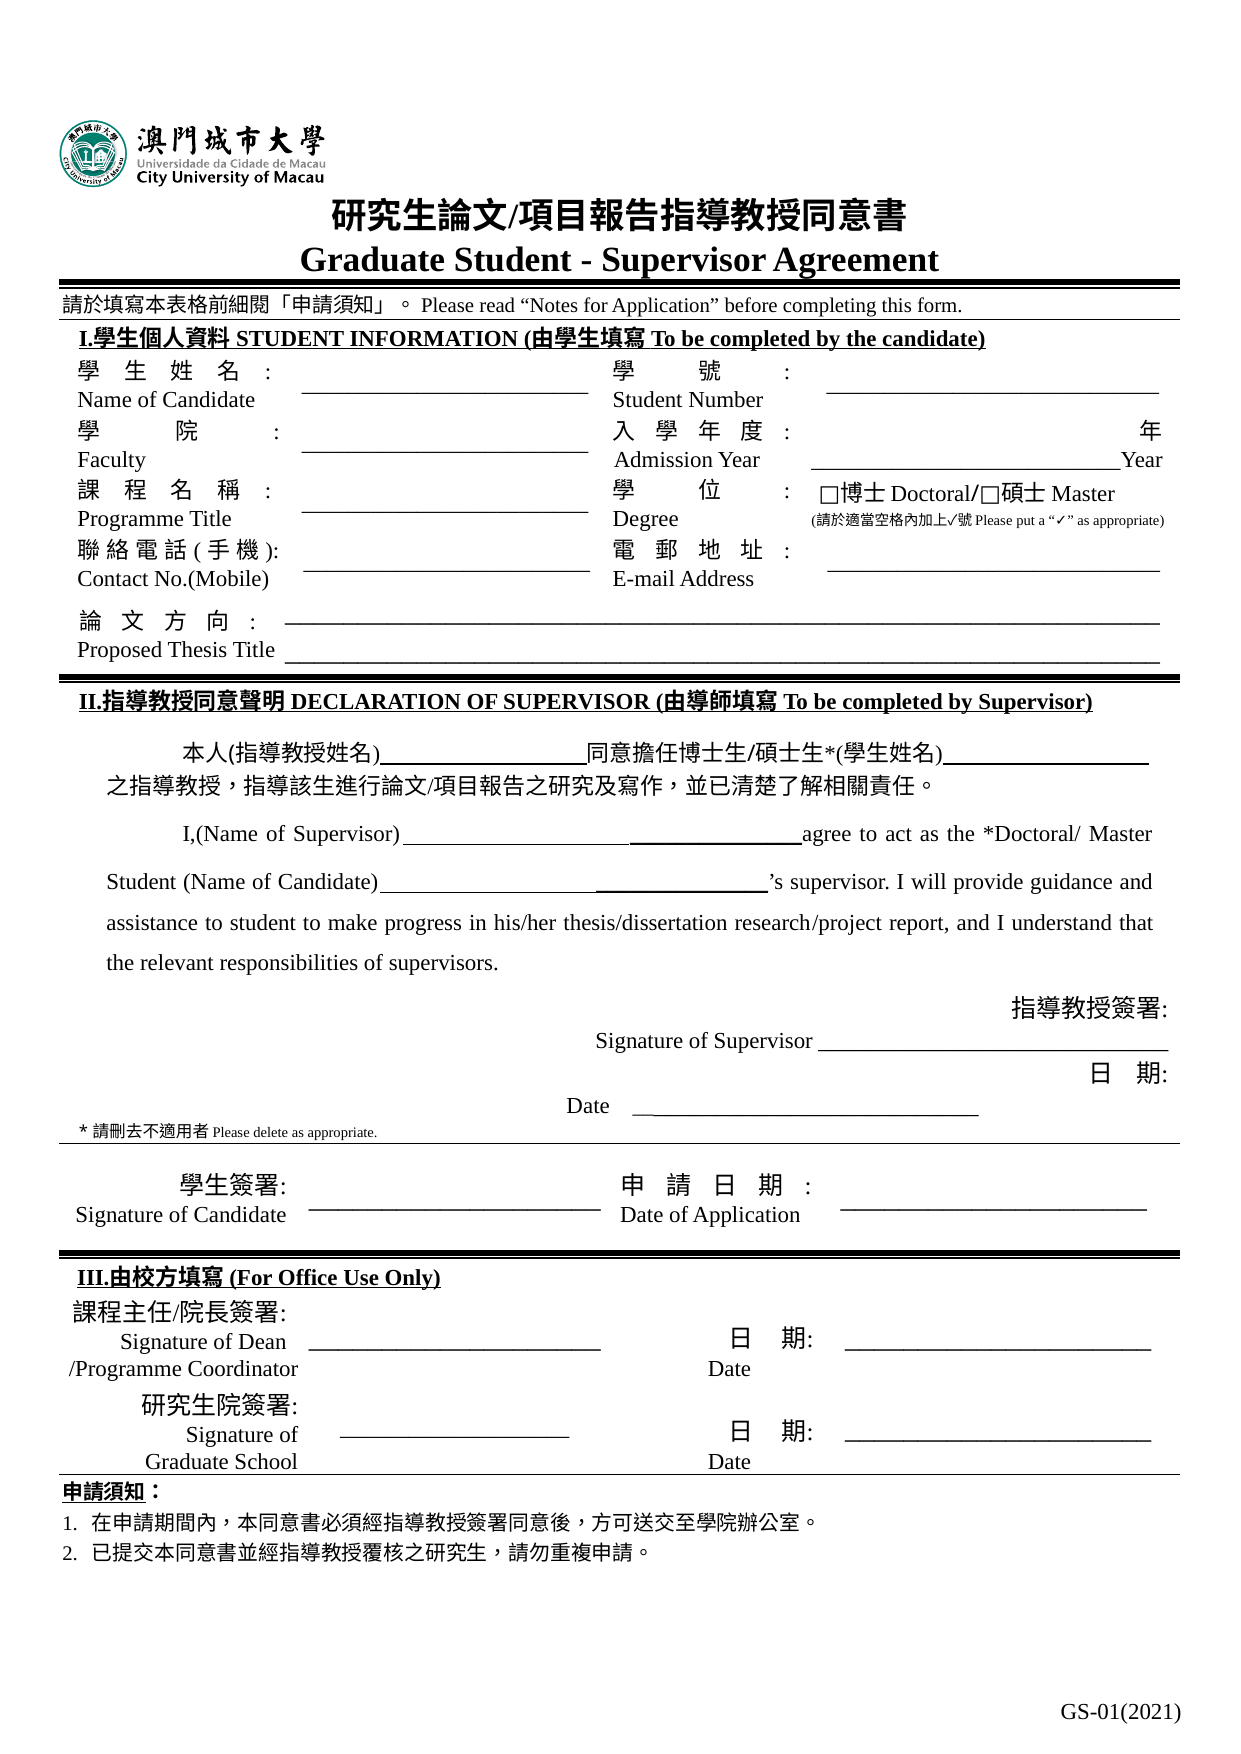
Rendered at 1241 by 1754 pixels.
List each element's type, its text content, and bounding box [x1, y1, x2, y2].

table_cell 日 期: Date [608, 1292, 816, 1381]
table_cell 本人(指導教授姓名) 同意擔任博士生/碩士生*(學生姓名) 之指導教授，指導該生進行論文/項目報告之研究及寫作，並已清楚了解相關責任。 I,(Name of Supervisor) _______________agree to act as the *Doctoral/ Master Student (Name of Candidate) _______________’s supervisor. I will provide guidance and assistance to student to make progress in his/her thesis/dissertation research/project report, and I understand that the relevant responsibilities of supervisors. 指導教授簽署: Signature of Supervisor ____________________________ 日 期: Date ____________________________ * 請刪去不適用者Please delete as appropriate. [59, 716, 1179, 1143]
table_cell 請於填寫本表格前細閱「申請須知」。 Please read “Notes for Application” before completing this form. [59, 289, 1179, 319]
table_cell 學生姓名: Name of Candidate [59, 353, 282, 413]
table_cell 日 期: Date [608, 1381, 816, 1474]
table_cell 學生簽署: Signature of Candidate [59, 1144, 301, 1249]
table_cell 聯絡電話(手機): Contact No.(Mobile) [59, 532, 282, 591]
table_cell _____________________ [816, 1381, 1179, 1474]
table_cell 研究生院簽署: Signature of Graduate School [59, 1381, 301, 1474]
table_cell 學號: Student Number [611, 353, 804, 413]
table_cell 年 ___________________________Year [804, 413, 1181, 472]
table_cell 課程名稱: Programme Title [59, 472, 282, 532]
table_cell 申請須知： 在申請期間內，本同意書必須經指導教授簽署同意後，方可送交至學院辦公室。 已提交本同意書並經指導教授覆核之研究生，請勿重複申請。 [59, 1475, 1179, 1567]
table_cell 申請日期: Date of Application [608, 1144, 816, 1249]
table_cell ____________________ [301, 1144, 608, 1249]
table_cell ____________________ [301, 1292, 608, 1381]
table_cell ____________________ [301, 1381, 608, 1474]
table_cell □博士Doctoral/□碩士Master (請於適當空格內加上✓號 Please put a “✓” as appropriate) [804, 472, 1181, 532]
table_cell _________________________ [282, 413, 611, 472]
table_cell 學位: Degree [611, 472, 804, 532]
table_cell 論文方向: Proposed Thesis Title [59, 591, 282, 673]
table_cell 課程主任/院長簽署: Signature of Dean /Programme Coordinator [59, 1292, 301, 1381]
table_cell _____________________ [816, 1144, 1179, 1249]
table_cell _________________________ [282, 353, 611, 413]
table_cell I.學生個人資料 STUDENT INFORMATION (由學生填寫To be completed by the candidate) [59, 320, 1179, 353]
table_header 研究生論文/項目報告指導教授同意書 Graduate Student - Supervisor Agreement [59, 187, 1179, 279]
table_cell 學院: Faculty [59, 413, 282, 472]
table_cell II.指導教授同意聲明 DECLARATION OF SUPERVISOR (由導師填寫 To be completed by Supervisor) [59, 683, 1179, 716]
table_cell 電郵地址: E-mail Address [611, 532, 804, 591]
table_cell _____________________________ [804, 353, 1181, 413]
table_cell _____________________________ [804, 532, 1181, 591]
table_cell _____________________ [816, 1292, 1179, 1381]
table_cell _________________________ [282, 532, 611, 591]
table_cell _________________________ [282, 472, 611, 532]
table_cell III.由校方填寫 (For Office Use Only) [59, 1259, 1179, 1292]
table_cell 入學年度: Admission Year [611, 413, 804, 472]
table_cell ____________________________________________________________ ____________________________________________________________ [282, 591, 1179, 673]
